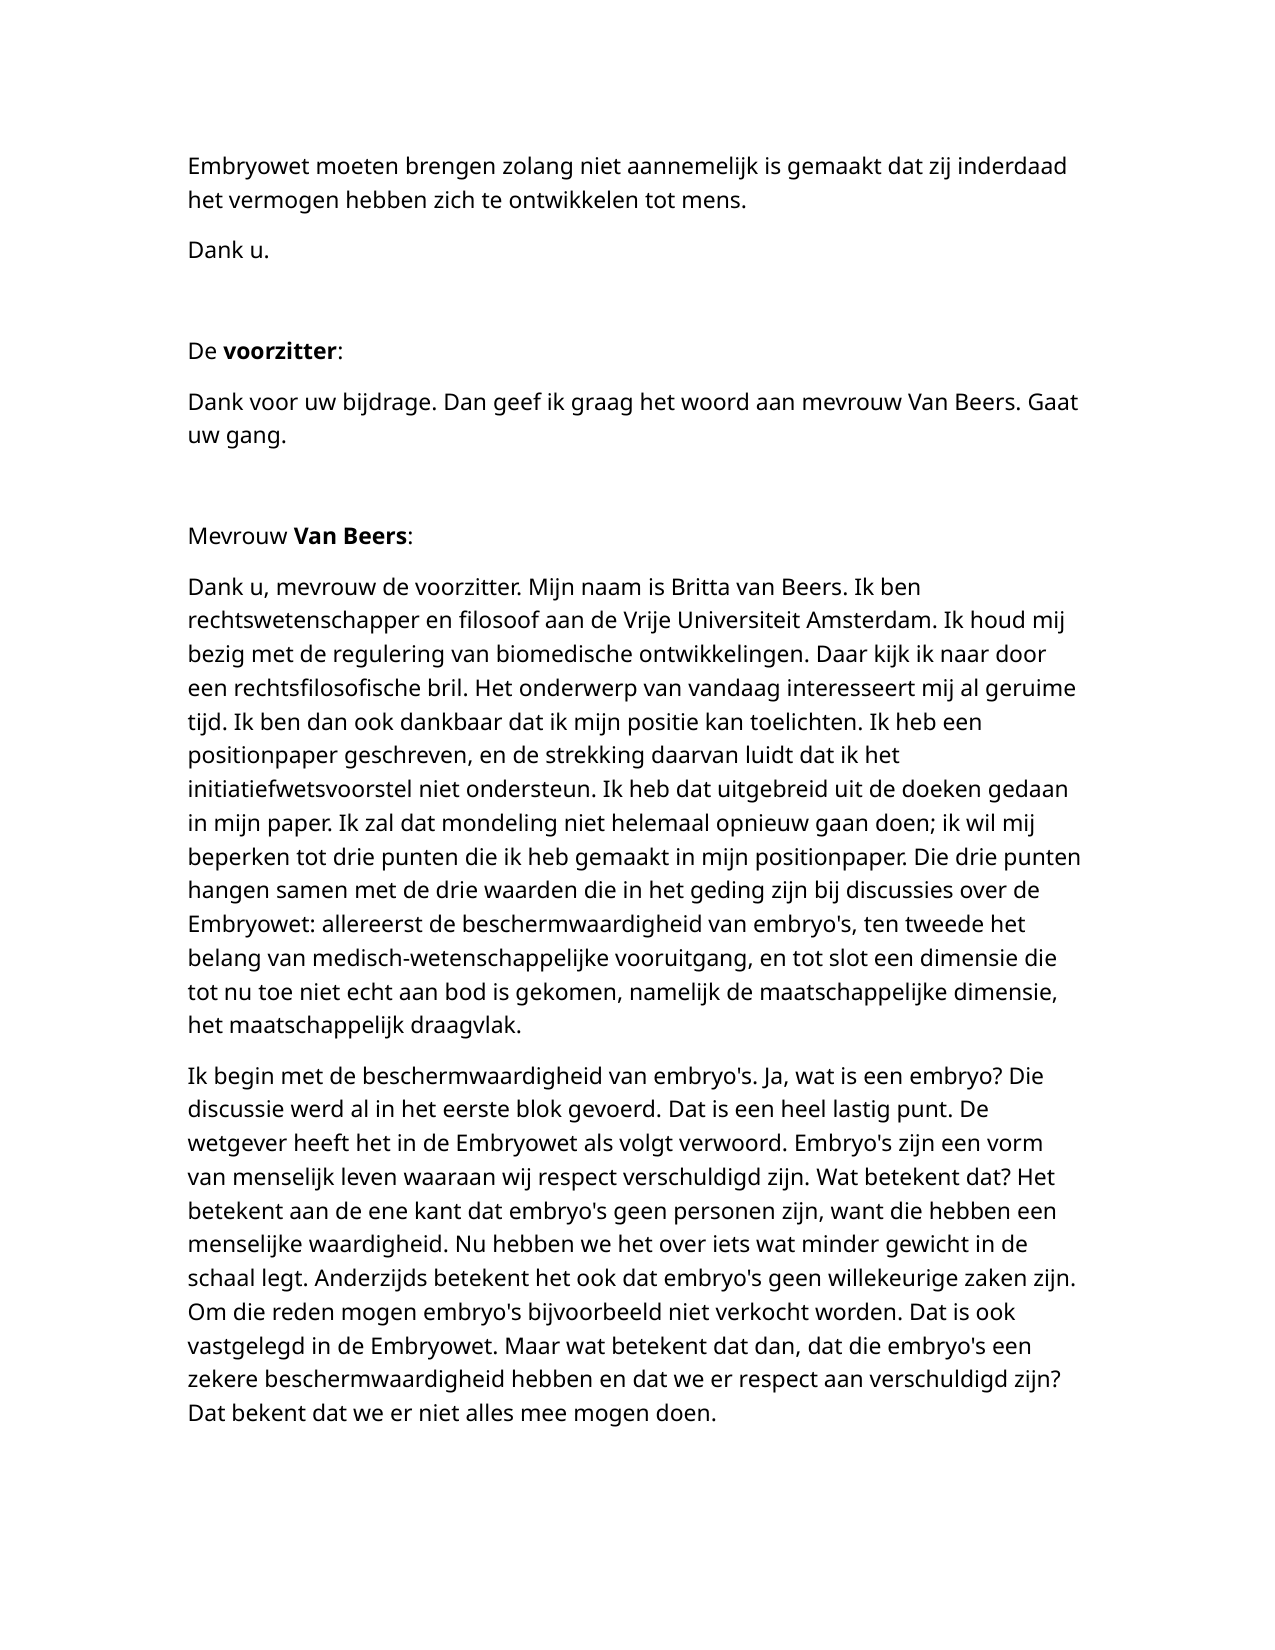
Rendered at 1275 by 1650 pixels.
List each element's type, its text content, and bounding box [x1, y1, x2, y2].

text De voorzitter: [187, 335, 1087, 366]
text Dank voor uw bijdrage. Dan geef ik graag het woord aan mevrouw Van Beers. Gaat uw gang. [187, 385, 1087, 450]
text Dank u. [187, 234, 1087, 265]
text Ik begin met de beschermwaardigheid van embryo's. Ja, wat is een embryo? Die discussie werd al in het eerste blok gevoerd. Dat is een heel lastig punt. De wetgever heeft het in de Embryowet als volgt verwoord. Embryo's zijn een vorm van menselijk leven waaraan wij respect verschuldigd zijn. Wat betekent dat? Het betekent aan de ene kant dat embryo's geen personen zijn, want die hebben een menselijke waardigheid. Nu hebben we het over iets wat minder gewicht in de schaal legt. Anderzijds betekent het ook dat embryo's geen willekeurige zaken zijn. Om die reden mogen embryo's bijvoorbeeld niet verkocht worden. Dat is ook vastgelegd in de Embryowet. Maar wat betekent dat dan, dat die embryo's een zekere beschermwaardigheid hebben en dat we er respect aan verschuldigd zijn? Dat bekent dat we er niet alles mee mogen doen. [187, 1059, 1087, 1428]
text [187, 150, 1087, 215]
text Mevrouw Van Beers: [187, 520, 1087, 551]
text Dank u, mevrouw de voorzitter. Mijn naam is Britta van Beers. Ik ben rechtswetenschapper en filosoof aan de Vrije Universiteit Amsterdam. Ik houd mij bezig met de regulering van biomedische ontwikkelingen. Daar kijk ik naar door een rechtsfilosofische bril. Het onderwerp van vandaag interesseert mij al geruime tijd. Ik ben dan ook dankbaar dat ik mijn positie kan toelichten. Ik heb een positionpaper geschreven, en de strekking daarvan luidt dat ik het initiatiefwetsvoorstel niet ondersteun. Ik heb dat uitgebreid uit de doeken gedaan in mijn paper. Ik zal dat mondeling niet helemaal opnieuw gaan doen; ik wil mij beperken tot drie punten die ik heb gemaakt in mijn positionpaper. Die drie punten hangen samen met de drie waarden die in het geding zijn bij discussies over de Embryowet: allereerst de beschermwaardigheid van embryo's, ten tweede het belang van medisch-wetenschappelijke vooruitgang, en tot slot een dimensie die tot nu toe niet echt aan bod is gekomen, namelijk de maatschappelijke dimensie, het maatschappelijk draagvlak. [187, 570, 1087, 1040]
